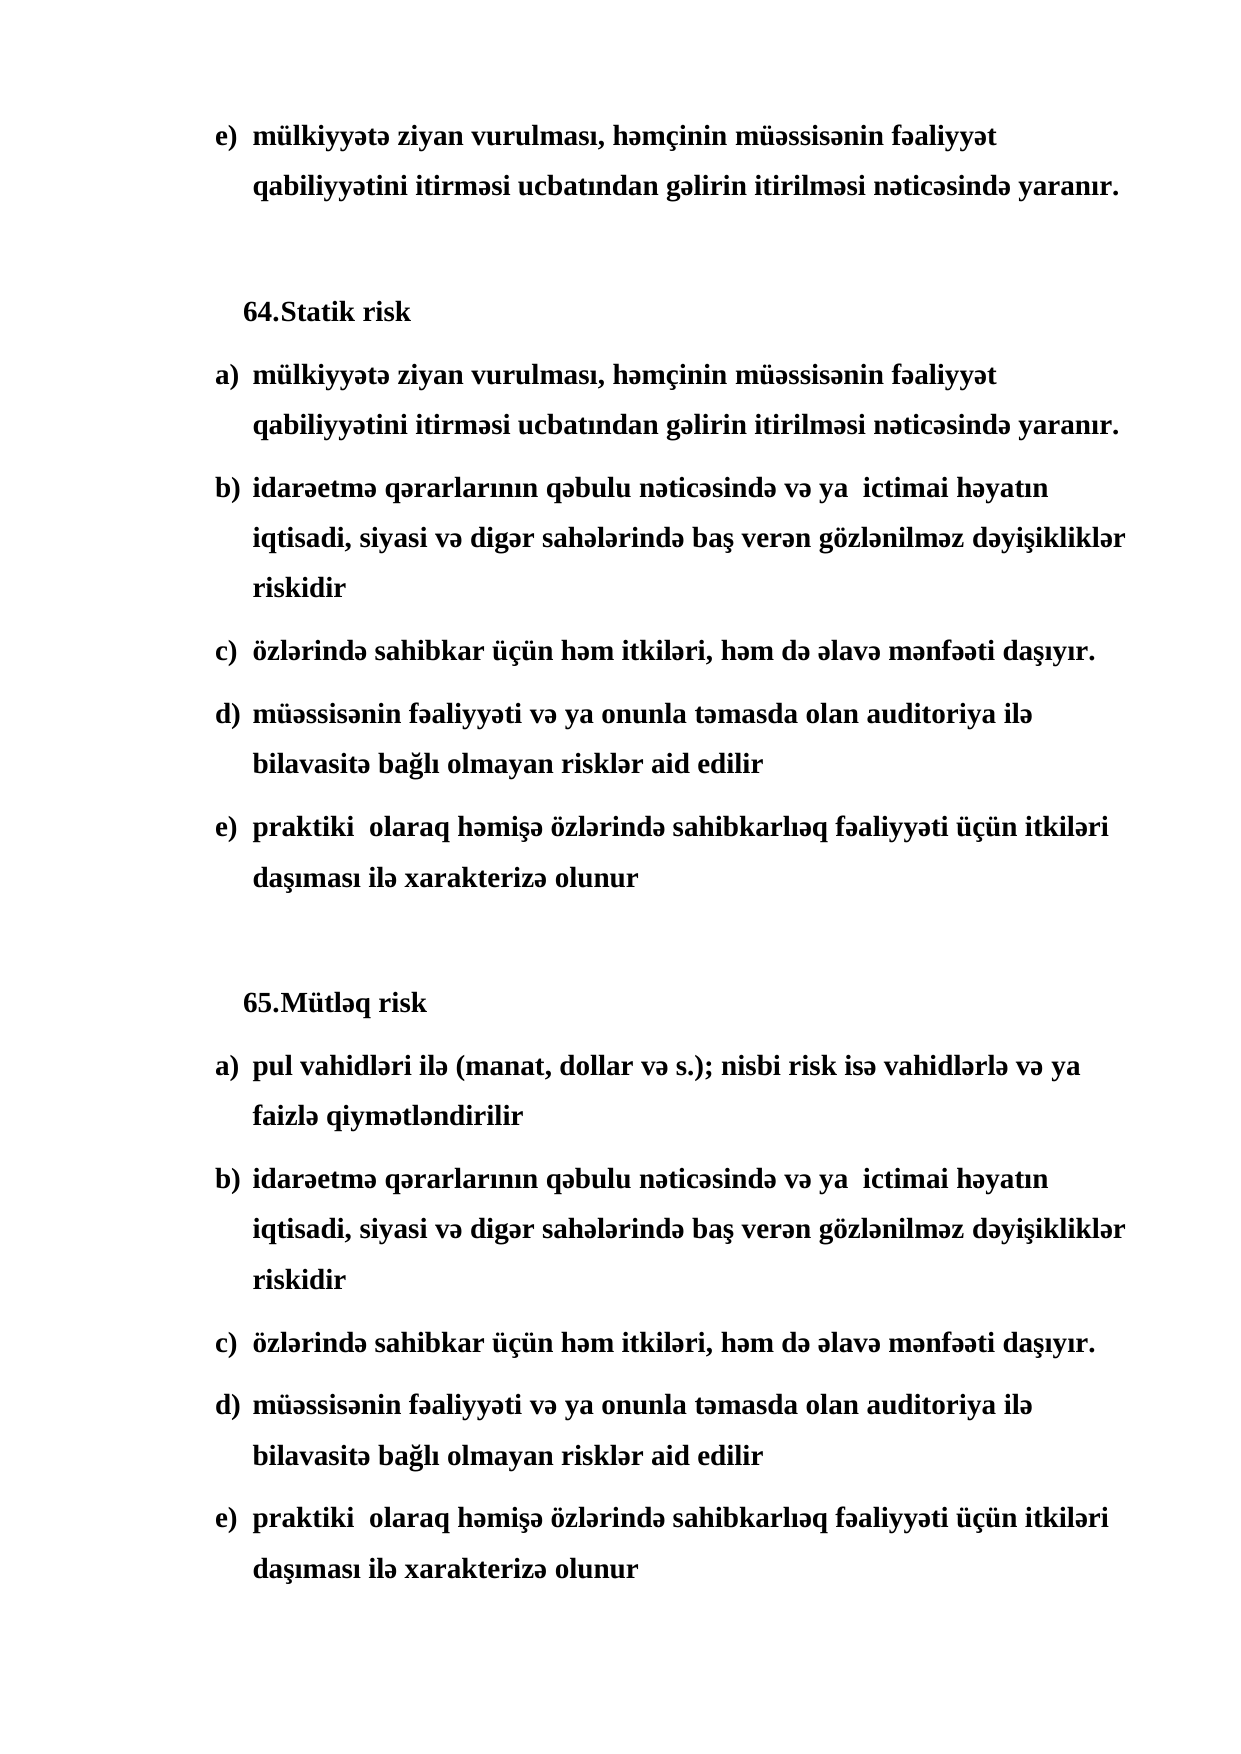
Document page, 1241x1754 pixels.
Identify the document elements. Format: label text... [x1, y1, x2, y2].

list mülkiyyətə ziyan vurulması, həmçinin müəssisənin fəaliyyət qabiliyyətini itirməsi ucbatından gəlirin itirilməsi nəticəsində yaranır. [215, 118, 1133, 202]
list Statik risk [243, 294, 1133, 328]
list praktiki olaraq həmişə özlərində sahibkarlıəq fəaliyyəti üçün itkiləri daşıması ilə xarakterizə olunur [215, 809, 1133, 893]
list mülkiyyətə ziyan vurulması, həmçinin müəssisənin fəaliyyət qabiliyyətini itirməsi ucbatından gəlirin itirilməsi nəticəsində yaranır. [215, 357, 1133, 441]
list özlərində sahibkar üçün həm itkiləri, həm də əlavə mənfəəti daşıyır. [215, 633, 1133, 667]
list müəssisənin fəaliyyəti və ya onunla təmasda olan auditoriya ilə bilavasitə bağlı olmayan risklər aid edilir [215, 1387, 1133, 1471]
list Mütləq risk [243, 985, 1133, 1019]
list özlərində sahibkar üçün həm itkiləri, həm də əlavə mənfəəti daşıyır. [215, 1325, 1133, 1358]
list pul vahidləri ilə (manat, dollar və s.); nisbi risk isə vahidlərlə və ya faizlə qiymətləndirilir [215, 1048, 1133, 1132]
list praktiki olaraq həmişə özlərində sahibkarlıəq fəaliyyəti üçün itkiləri daşıması ilə xarakterizə olunur [215, 1501, 1133, 1584]
list idarəetmə qərarlarının qəbulu nəticəsində və ya ictimai həyatın iqtisadi, siyasi və digər sahələrində baş verən gözlənilməz dəyişikliklər riskidir [215, 1161, 1133, 1295]
list müəssisənin fəaliyyəti və ya onunla təmasda olan auditoriya ilə bilavasitə bağlı olmayan risklər aid edilir [215, 696, 1133, 780]
list idarəetmə qərarlarının qəbulu nəticəsində və ya ictimai həyatın iqtisadi, siyasi və digər sahələrində baş verən gözlənilməz dəyişikliklər riskidir [215, 470, 1133, 604]
